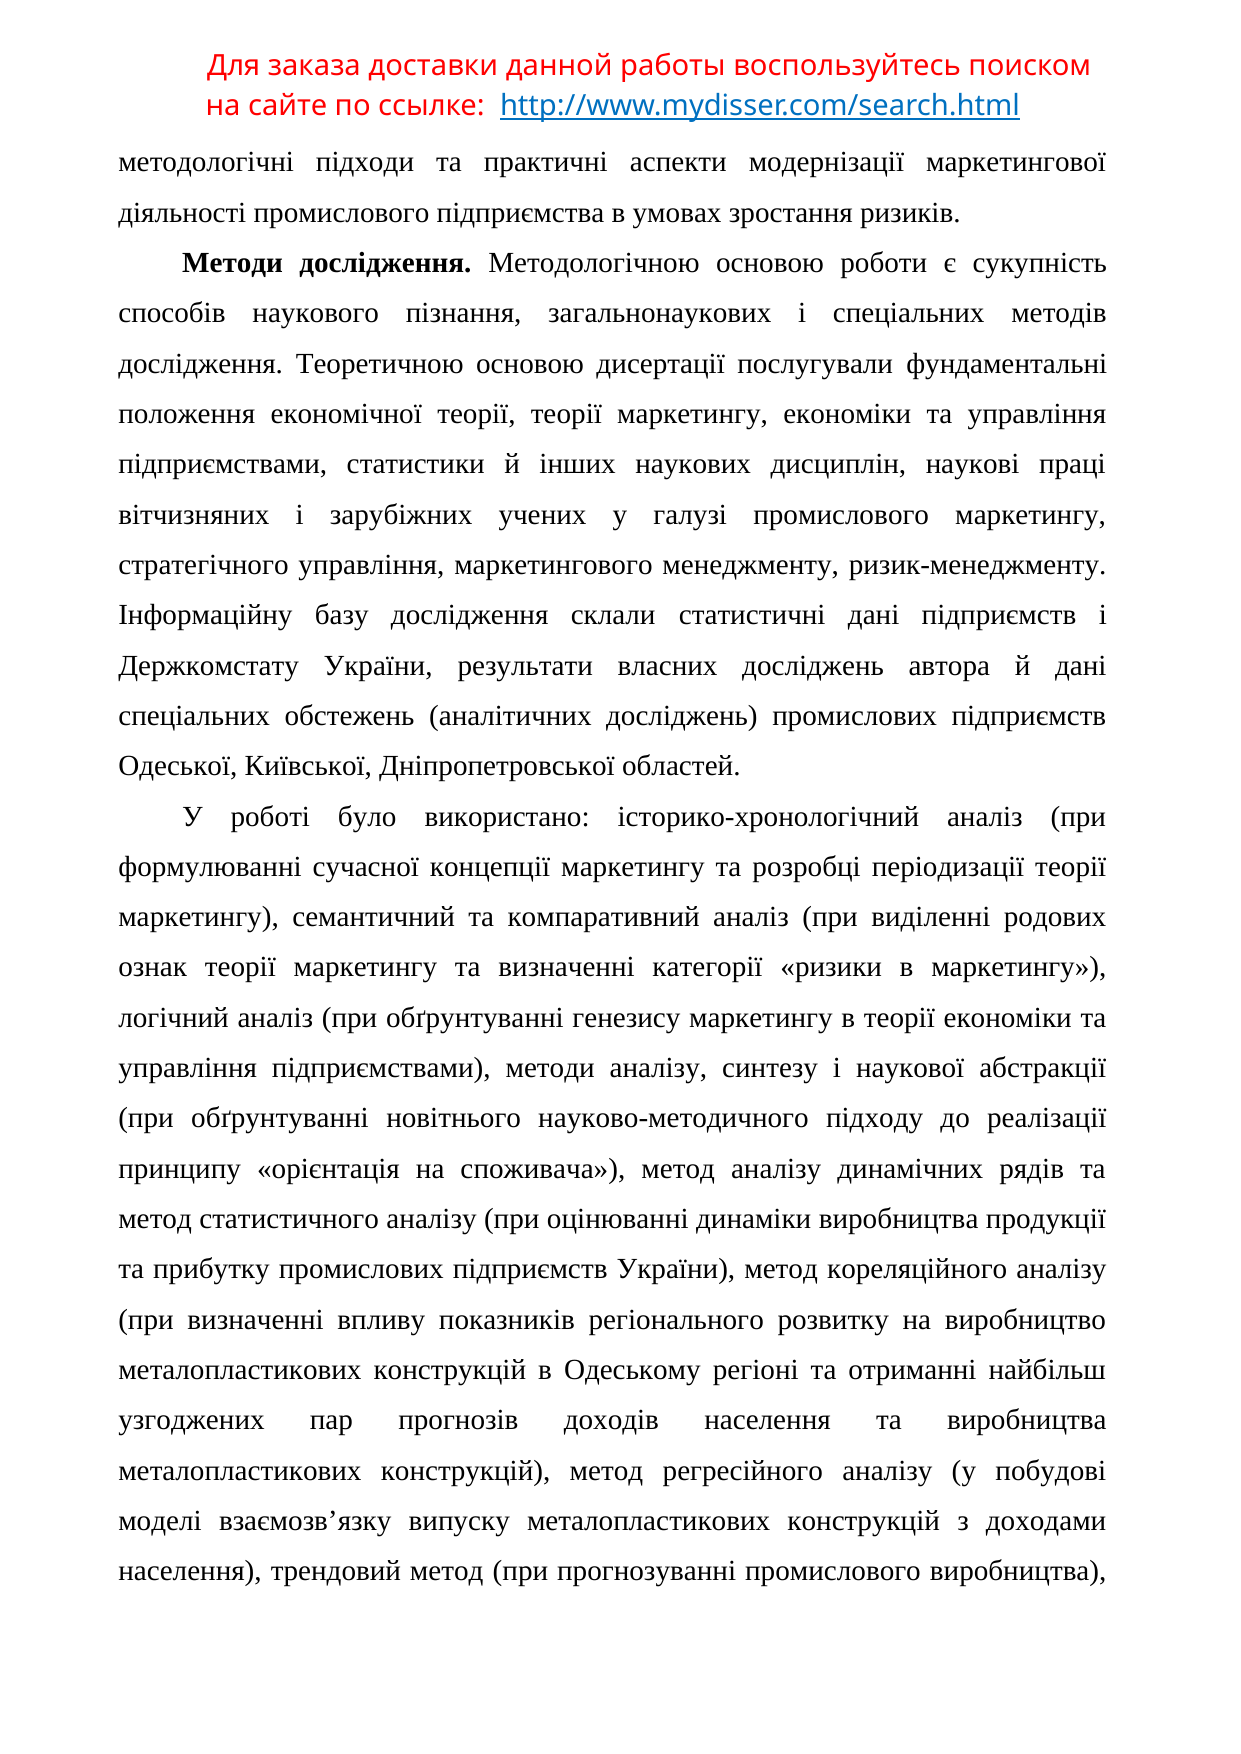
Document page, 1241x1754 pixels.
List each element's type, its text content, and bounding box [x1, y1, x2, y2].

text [118, 799, 1107, 1587]
text Методи дослідження. Методологічною основою роботи є сукупність способів наукового пізнання, загальнонаукових і спеціальних методів дослідження. Теоретичною основою дисертації послугували фундаментальні положення економічної теорії, теорії маркетингу, економіки та управління підприємствами, статистики й інших наукових дисциплін, наукові праці вітчизняних і зарубіжних учених у галузі промислового маркетингу, стратегічного управління, маркетингового менеджменту, ризик-менеджменту. Інформаційну базу дослідження склали статистичні дані підприємств і Держкомстату України, результати власних досліджень автора й дані спеціальних обстежень (аналітичних досліджень) промислових підприємств Одеської, Київської, Дніпропетровської областей. [118, 245, 1107, 782]
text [118, 144, 1107, 228]
